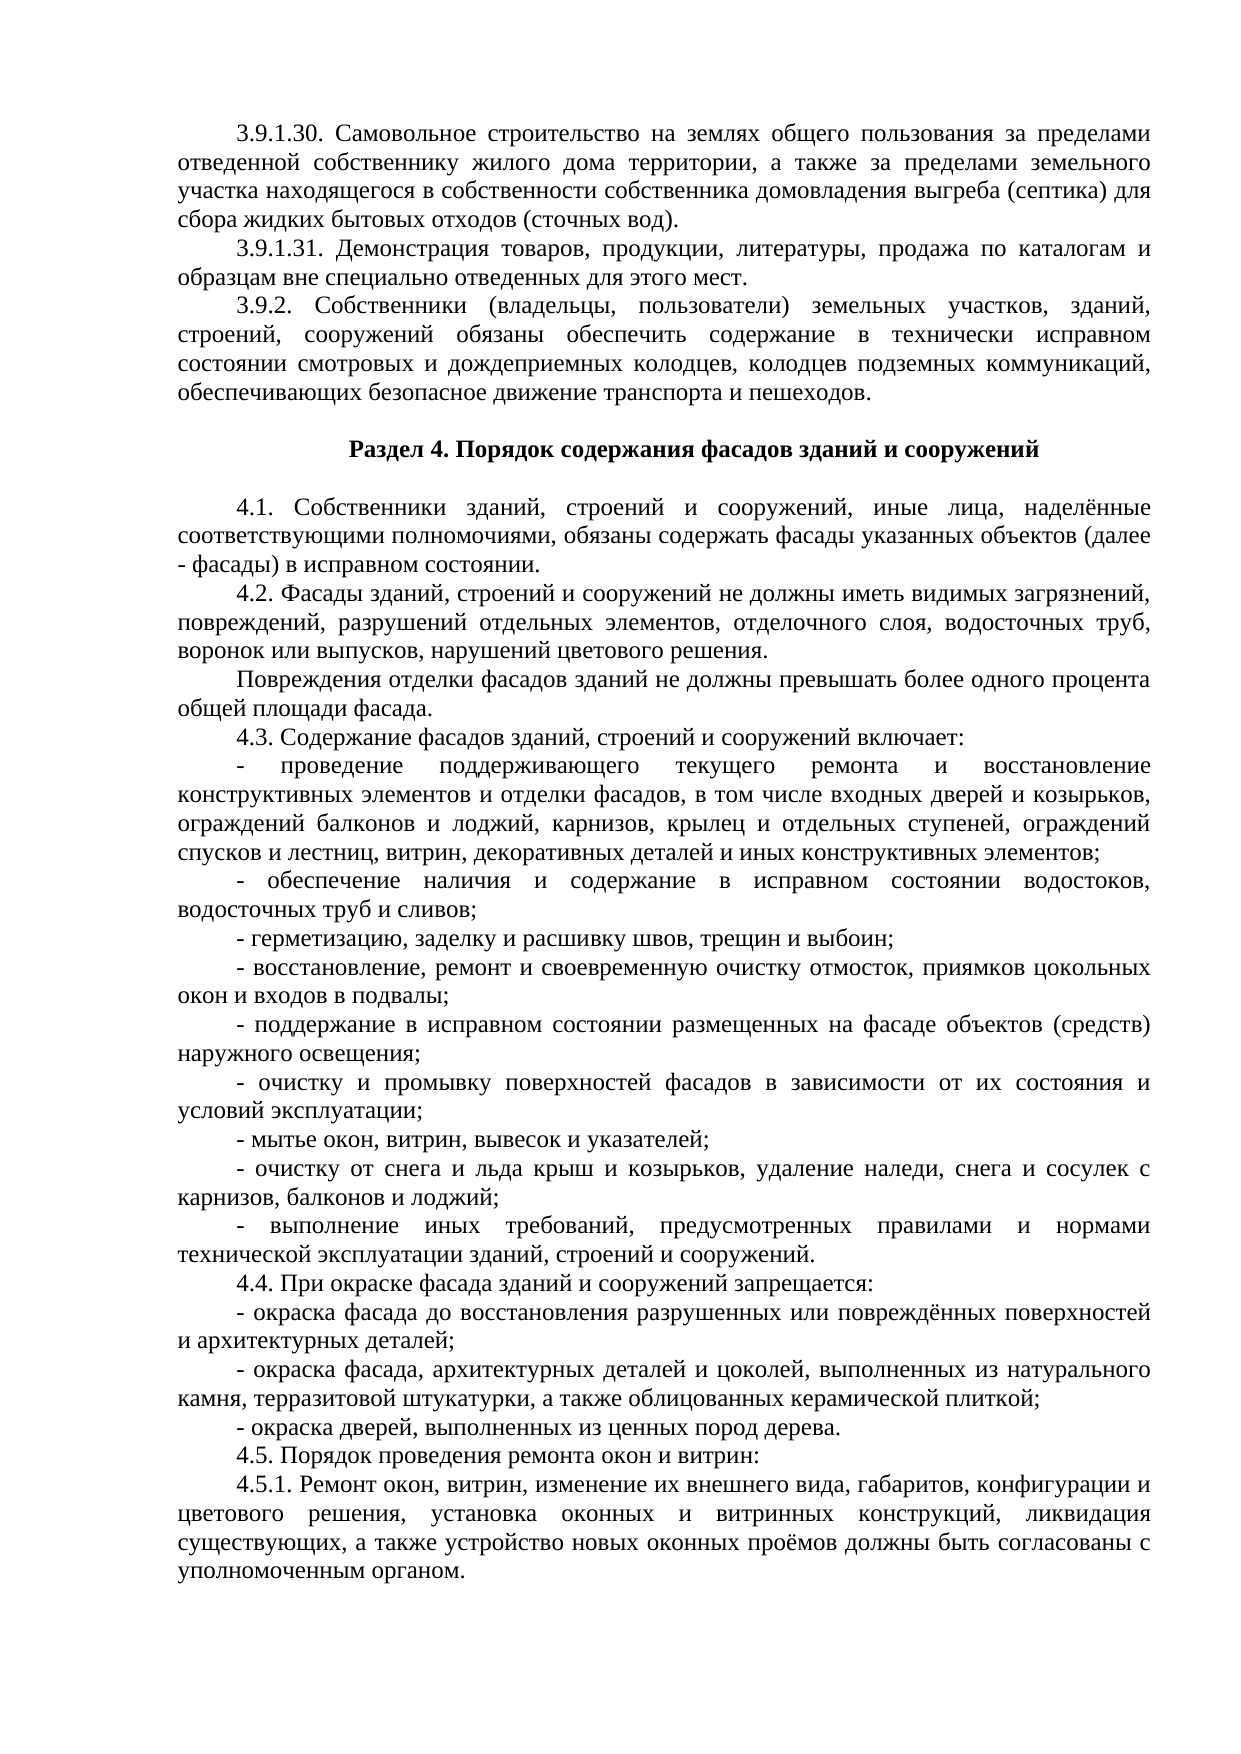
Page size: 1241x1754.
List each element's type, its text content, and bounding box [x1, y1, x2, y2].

text - окраска фасада, архитектурных деталей и цоколей, выполненных из натурального камня, терразитовой штукатурки, а также облицованных керамической плиткой; [177, 1354, 1152, 1412]
text - поддержание в исправном состоянии размещенных на фасаде объектов (средств) наружного освещения; [177, 1009, 1152, 1067]
text - окраска фасада до восстановления разрушенных или повреждённых поверхностей и архитектурных деталей; [177, 1297, 1152, 1354]
text - окраска дверей, выполненных из ценных пород дерева. [177, 1412, 1152, 1441]
text 4.4. При окраске фасада зданий и сооружений запрещается: [177, 1268, 1152, 1297]
text 4.5. Порядок проведения ремонта окон и витрин: [177, 1441, 1152, 1469]
text - обеспечение наличия и содержание в исправном состоянии водостоков, водосточных труб и сливов; [177, 866, 1152, 923]
text Раздел 4. Порядок содержания фасадов зданий и сооружений [177, 434, 1152, 463]
text - восстановление, ремонт и своевременную очистку отмосток, приямков цокольных окон и входов в подвалы; [177, 952, 1152, 1009]
text 4.2. Фасады зданий, строений и сооружений не должны иметь видимых загрязнений, повреждений, разрушений отдельных элементов, отделочного слоя, водосточных труб, воронок или выпусков, нарушений цветового решения. [177, 578, 1152, 664]
text Повреждения отделки фасадов зданий не должны превышать более одного процента общей площади фасада. [177, 664, 1152, 722]
text - очистку от снега и льда крыш и козырьков, удаление наледи, снега и сосулек с карнизов, балконов и лоджий; [177, 1153, 1152, 1211]
text - мытье окон, витрин, вывесок и указателей; [177, 1124, 1152, 1153]
text 4.3. Содержание фасадов зданий, строений и сооружений включает: [177, 722, 1152, 751]
text 4.1. Собственники зданий, строений и сооружений, иные лица, наделённые соответствующими полномочиями, обязаны содержать фасады указанных объектов (далее - фасады) в исправном состоянии. [177, 492, 1152, 578]
text 3.9.2. Собственники (владельцы, пользователи) земельных участков, зданий, строений, сооружений обязаны обеспечить содержание в технически исправном состоянии смотровых и дождеприемных колодцев, колодцев подземных коммуникаций, обеспечивающих безопасное движение транспорта и пешеходов. [177, 291, 1152, 406]
text - очистку и промывку поверхностей фасадов в зависимости от их состояния и условий эксплуатации; [177, 1067, 1152, 1124]
text - герметизацию, заделку и расшивку швов, трещин и выбоин; [177, 923, 1152, 952]
text - проведение поддерживающего текущего ремонта и восстановление конструктивных элементов и отделки фасадов, в том числе входных дверей и козырьков, ограждений балконов и лоджий, карнизов, крылец и отдельных ступеней, ограждений спусков и лестниц, витрин, декоративных деталей и иных конструктивных элементов; [177, 751, 1152, 866]
text 3.9.1.31. Демонстрация товаров, продукции, литературы, продажа по каталогам и образцам вне специально отведенных для этого мест. [177, 233, 1152, 291]
text 4.5.1. Ремонт окон, витрин, изменение их внешнего вида, габаритов, конфигурации и цветового решения, установка оконных и витринных конструкций, ликвидация существующих, а также устройство новых оконных проёмов должны быть согласованы с уполномоченным органом. [177, 1469, 1152, 1584]
text - выполнение иных требований, предусмотренных правилами и нормами технической эксплуатации зданий, строений и сооружений. [177, 1211, 1152, 1268]
text 3.9.1.30. Самовольное строительство на землях общего пользования за пределами отведенной собственнику жилого дома территории, а также за пределами земельного участка находящегося в собственности собственника домовладения выгреба (септика) для сбора жидких бытовых отходов (сточных вод). [177, 118, 1152, 233]
